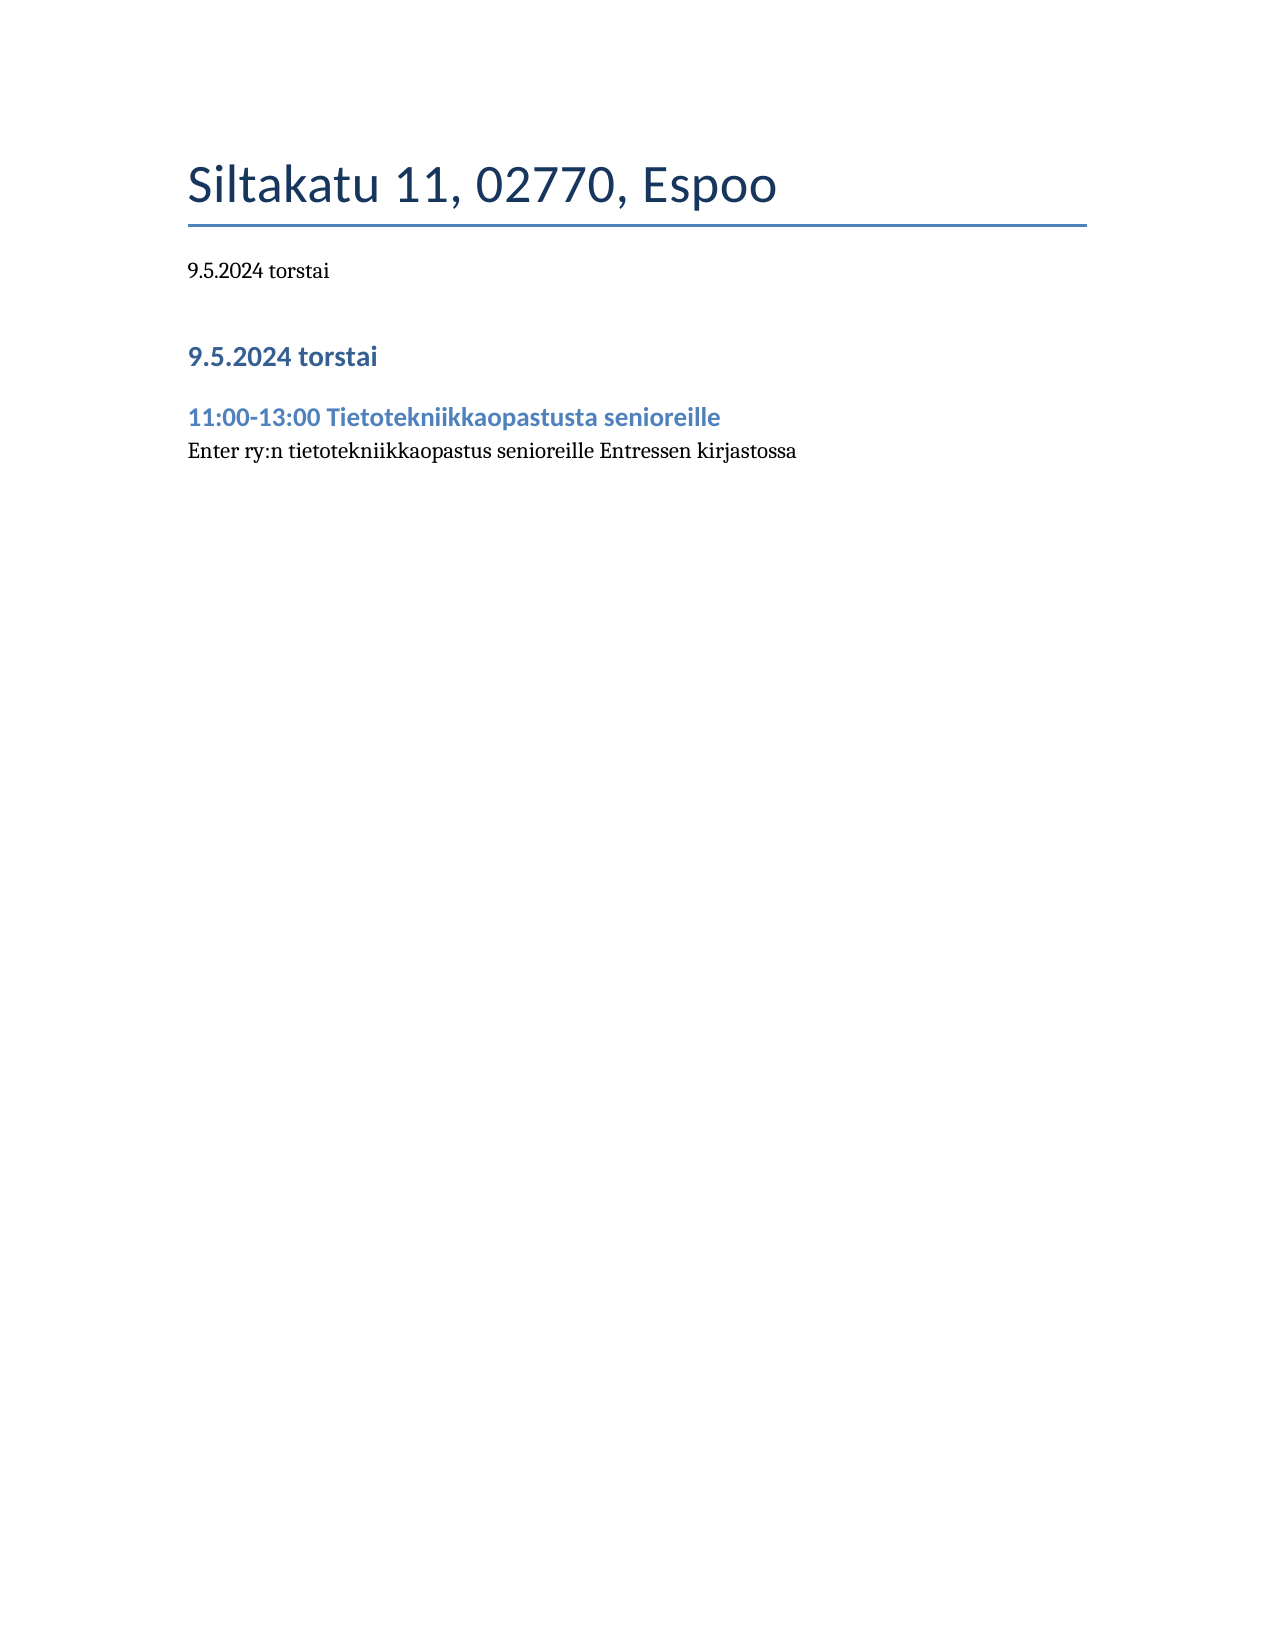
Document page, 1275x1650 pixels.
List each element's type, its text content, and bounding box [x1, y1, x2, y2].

text 9.5.2024 torstai [187, 258, 1087, 284]
text Enter ry:n tietotekniikkaopastus senioreille Entressen kirjastossa [187, 438, 1087, 464]
subtitle 11:00-13:00 Tietotekniikkaopastusta senioreille [187, 400, 1087, 433]
subtitle 9.5.2024 torstai [187, 338, 1087, 374]
title Siltakatu 11, 02770, Espoo [187, 150, 1087, 227]
